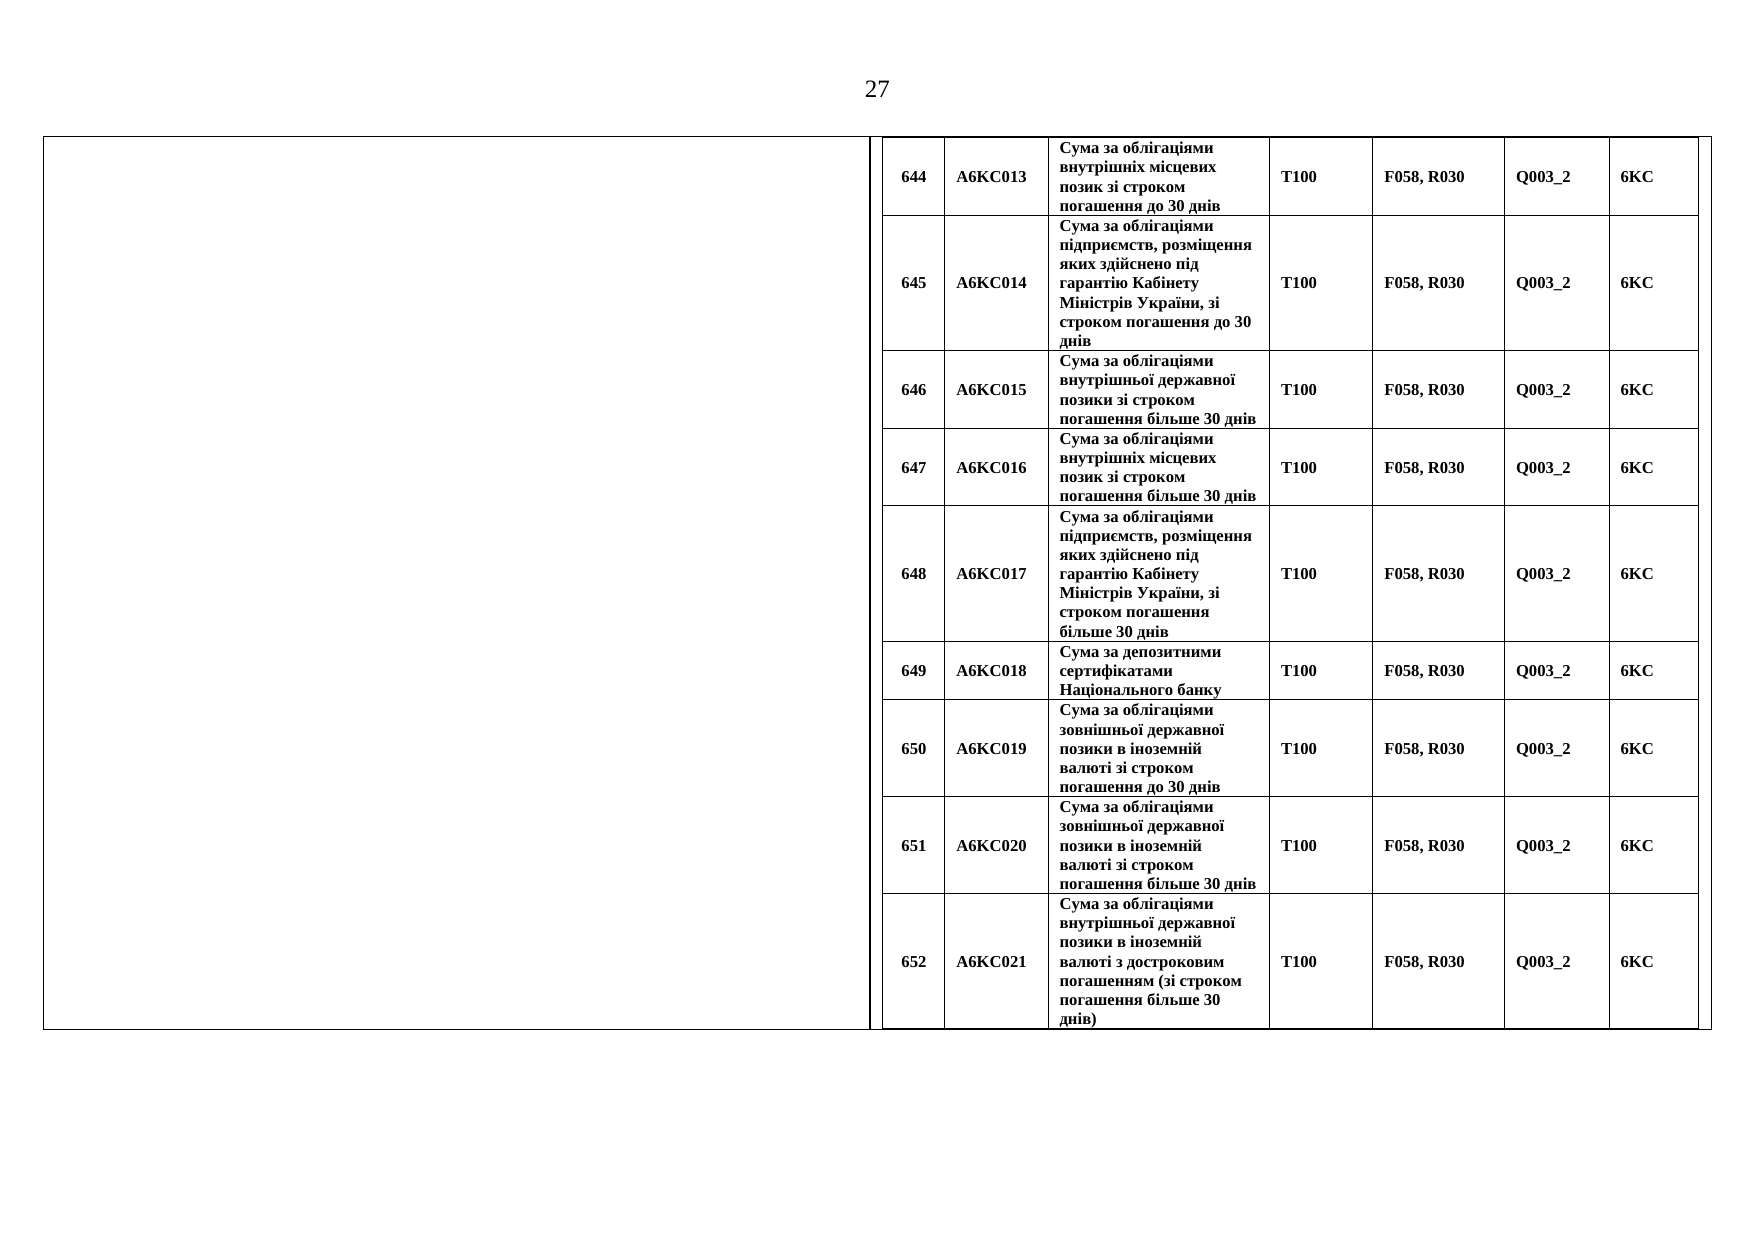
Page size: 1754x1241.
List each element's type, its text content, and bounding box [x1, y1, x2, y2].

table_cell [883, 894, 944, 1028]
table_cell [1049, 138, 1269, 215]
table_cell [1270, 138, 1372, 215]
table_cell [1505, 894, 1609, 1028]
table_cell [1610, 138, 1698, 215]
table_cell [871, 137, 882, 1029]
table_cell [883, 138, 944, 215]
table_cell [1270, 894, 1372, 1028]
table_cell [1049, 894, 1269, 1028]
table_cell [1699, 137, 1711, 1029]
table_cell [44, 137, 869, 1029]
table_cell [945, 138, 1048, 215]
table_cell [1505, 138, 1609, 215]
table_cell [1373, 894, 1504, 1028]
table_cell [1373, 138, 1504, 215]
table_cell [1610, 894, 1698, 1028]
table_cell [945, 894, 1048, 1028]
